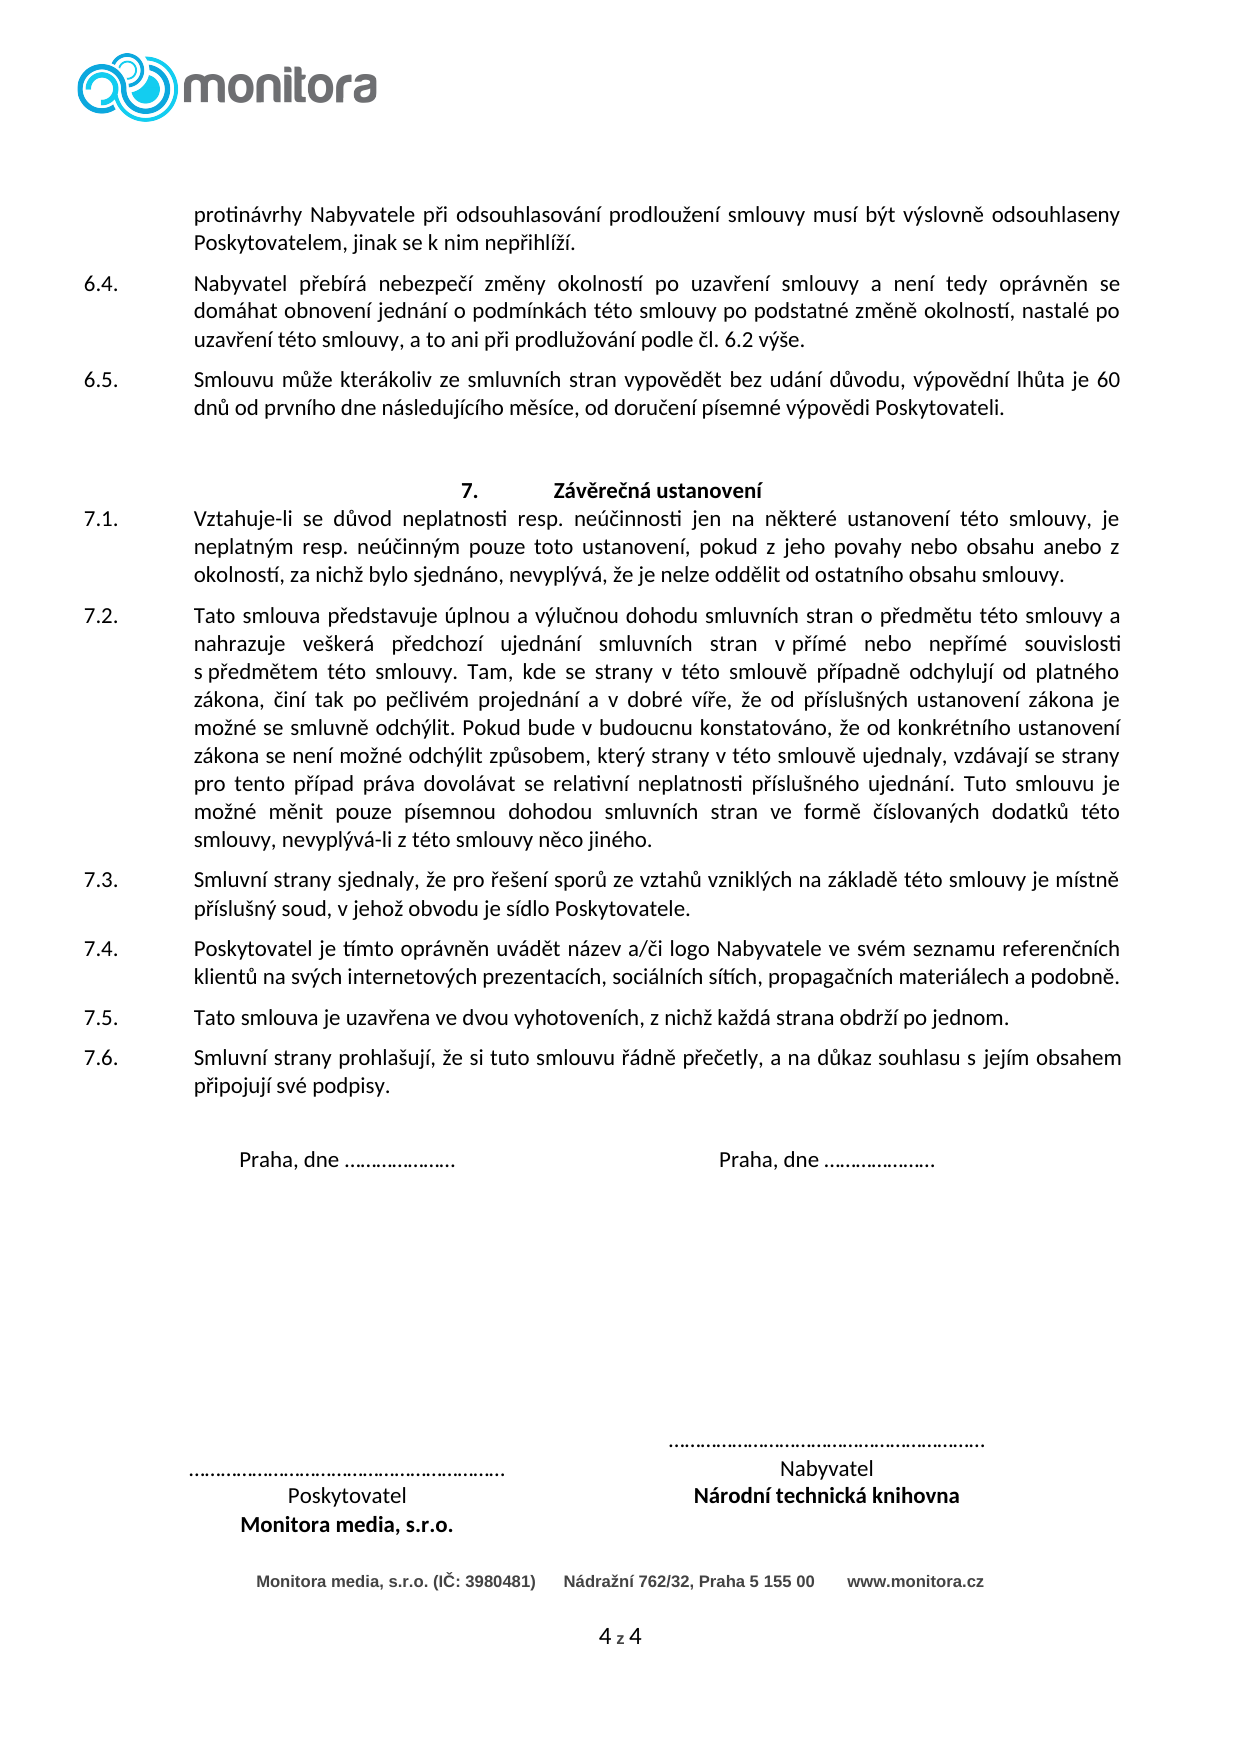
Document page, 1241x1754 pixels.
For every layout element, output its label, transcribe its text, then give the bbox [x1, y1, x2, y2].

list Smlouvu může kterákoliv ze smluvních stran vypovědět bez udání důvodu, výpovědní lhůta je 60 dnů od prvního dne následujícího měsíce, od doručení písemné výpovědi Poskytovateli. [118, 365, 1122, 421]
table_header Praha, dne ………………… …………………………………………………… Poskytovatel Monitora media, s.r.o. [107, 1145, 587, 1566]
list Smluvní strany sjednaly, že pro řešení sporů ze vztahů vzniklých na základě této smlouvy je místně příslušný soud, v jehož obvodu je sídlo Poskytovatele. [118, 866, 1122, 922]
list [118, 200, 1122, 256]
list Smluvní strany prohlašují, že si tuto smlouvu řádně přečetly, a na důkaz souhlasu s jejím obsahem připojují své podpisy. [118, 1043, 1122, 1099]
list Vztahuje-li se důvod neplatnosti resp. neúčinnosti jen na některé ustanovení této smlouvy, je neplatným resp. neúčinným pouze toto ustanovení, pokud z jeho povahy nebo obsahu anebo z okolností, za nichž bylo sjednáno, nevyplývá, že je nelze oddělit od ostatního obsahu smlouvy. [118, 504, 1122, 588]
table_header Praha, dne ………………… …………………………………………………… Nabyvatel Národní technická knihovna [587, 1145, 1067, 1566]
list Tato smlouva představuje úplnou a výlučnou dohodu smluvních stran o předmětu této smlouvy a nahrazuje veškerá předchozí ujednání smluvních stran v přímé nebo nepřímé souvislosti s předmětem této smlouvy. Tam, kde se strany v této smlouvě případně odchylují od platného zákona, činí tak po pečlivém projednání a v dobré víře, že od příslušných ustanovení zákona je možné se smluvně odchýlit. Pokud bude v budoucnu konstatováno, že od konkrétního ustanovení zákona se není možné odchýlit způsobem, který strany v této smlouvě ujednaly, vzdávají se strany pro tento případ práva dovolávat se relativní neplatnosti příslušného ujednání. Tuto smlouvu je možné měnit pouze písemnou dohodou smluvních stran ve formě číslovaných dodatků této smlouvy, nevyplývá-li z této smlouvy něco jiného. [118, 601, 1122, 853]
picture [77, 53, 121, 81]
list Tato smlouva je uzavřena ve dvou vyhotoveních, z nichž každá strana obdrží po jednom. [118, 1003, 1122, 1031]
list Nabyvatel přebírá nebezpečí změny okolností po uzavření smlouvy a není tedy oprávněn se domáhat obnovení jednání o podmínkách této smlouvy po podstatné změně okolností, nastalé po uzavření této smlouvy, a to ani při prodlužování podle čl. 6.2 výše. [118, 269, 1122, 353]
picture [77, 53, 377, 122]
list Závěrečná ustanovení [118, 476, 1122, 504]
list Poskytovatel je tímto oprávněn uvádět název a/či logo Nabyvatele ve svém seznamu referenčních klientů na svých internetových prezentacích, sociálních sítích, propagačních materiálech a podobně. [118, 934, 1122, 990]
